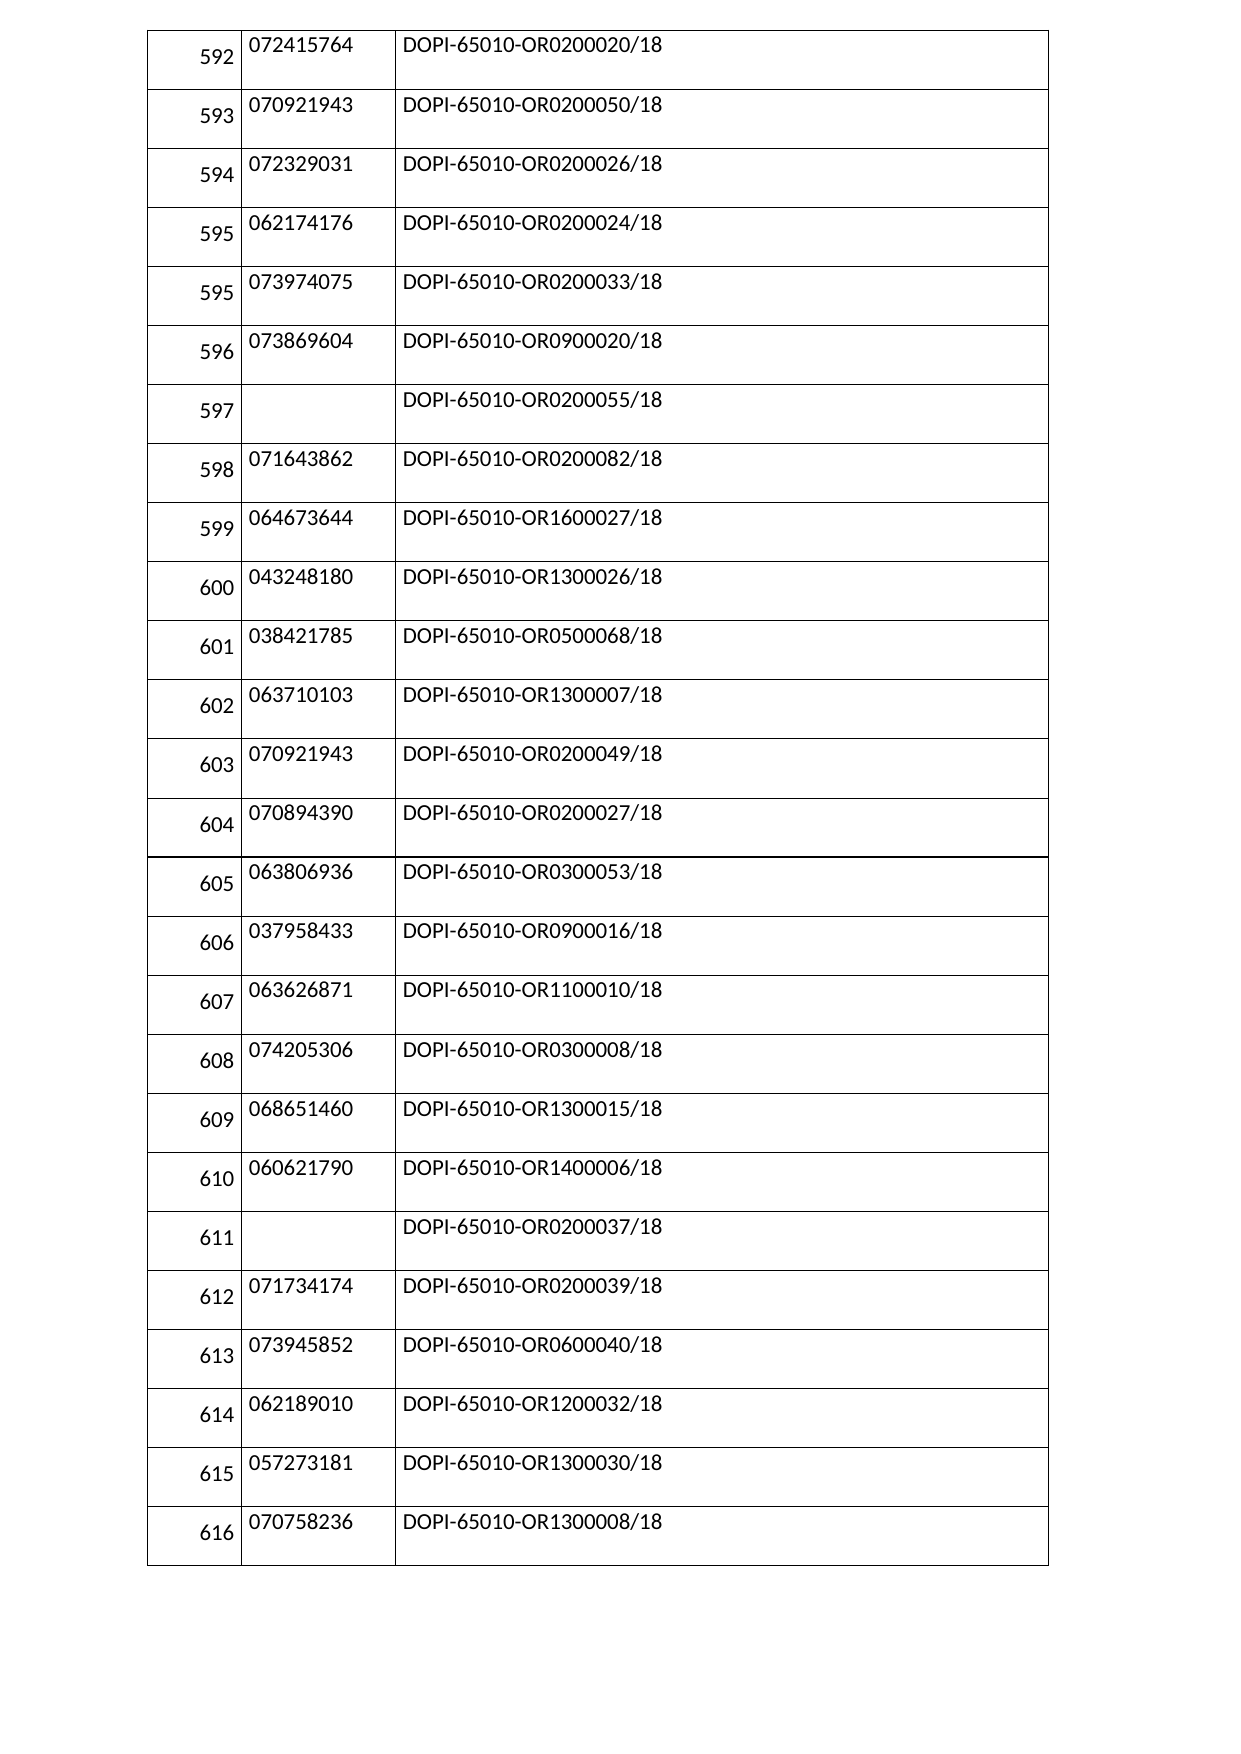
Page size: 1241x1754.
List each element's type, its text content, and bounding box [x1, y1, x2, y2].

table_cell DOPI-65010-OR0200037/18 [396, 1212, 1048, 1270]
table_cell DOPI-65010-OR0300008/18 [396, 1035, 1048, 1093]
table_cell 062189010 [242, 1389, 395, 1447]
table_cell 598 [148, 444, 241, 502]
table_cell 597 [148, 385, 241, 443]
table_cell [242, 385, 395, 443]
table_cell DOPI-65010-OR1300030/18 [396, 1448, 1048, 1506]
table_cell 071734174 [242, 1271, 395, 1329]
table_cell DOPI-65010-OR0200082/18 [396, 444, 1048, 502]
table_cell DOPI-65010-OR0200049/18 [396, 739, 1048, 797]
table_cell 592 [148, 31, 241, 89]
table_cell 071643862 [242, 444, 395, 502]
table_cell 616 [148, 1507, 241, 1565]
table_cell DOPI-65010-OR0900020/18 [396, 326, 1048, 384]
table_cell 613 [148, 1330, 241, 1388]
table_cell 599 [148, 503, 241, 561]
table_cell DOPI-65010-OR1300008/18 [396, 1507, 1048, 1565]
table_cell 057273181 [242, 1448, 395, 1506]
table_cell 063626871 [242, 976, 395, 1034]
table_cell 593 [148, 90, 241, 148]
table_cell 070921943 [242, 90, 395, 148]
table_cell DOPI-65010-OR0200024/18 [396, 208, 1048, 266]
table_cell 596 [148, 326, 241, 384]
table_cell 068651460 [242, 1094, 395, 1152]
table_cell DOPI-65010-OR1600027/18 [396, 503, 1048, 561]
table_cell 070921943 [242, 739, 395, 797]
table_cell DOPI-65010-OR0200020/18 [396, 31, 1048, 89]
table_cell DOPI-65010-OR1300015/18 [396, 1094, 1048, 1152]
table_cell 595 [148, 208, 241, 266]
table_cell 603 [148, 739, 241, 797]
table_cell DOPI-65010-OR0200033/18 [396, 267, 1048, 325]
table_cell 607 [148, 976, 241, 1034]
table_cell 063710103 [242, 680, 395, 738]
table_cell 070894390 [242, 799, 395, 856]
table_cell DOPI-65010-OR0500068/18 [396, 621, 1048, 679]
table_cell DOPI-65010-OR0200027/18 [396, 799, 1048, 856]
table_cell 072415764 [242, 31, 395, 89]
table_cell 600 [148, 562, 241, 620]
table_cell DOPI-65010-OR1100010/18 [396, 976, 1048, 1034]
table_cell 063806936 [242, 858, 395, 916]
table_cell 073974075 [242, 267, 395, 325]
table_cell DOPI-65010-OR1400006/18 [396, 1153, 1048, 1211]
table_cell 595 [148, 267, 241, 325]
table_cell 064673644 [242, 503, 395, 561]
table_cell 615 [148, 1448, 241, 1506]
table_cell 073869604 [242, 326, 395, 384]
table_cell 604 [148, 799, 241, 856]
table_cell 060621790 [242, 1153, 395, 1211]
table_cell 073945852 [242, 1330, 395, 1388]
table_cell 611 [148, 1212, 241, 1270]
table_cell 043248180 [242, 562, 395, 620]
table_cell DOPI-65010-OR0200026/18 [396, 149, 1048, 207]
table_cell 605 [148, 858, 241, 916]
table_cell 602 [148, 680, 241, 738]
table_cell DOPI-65010-OR0600040/18 [396, 1330, 1048, 1388]
table_cell DOPI-65010-OR0900016/18 [396, 917, 1048, 974]
table_cell 062174176 [242, 208, 395, 266]
table_cell 612 [148, 1271, 241, 1329]
table_cell DOPI-65010-OR1200032/18 [396, 1389, 1048, 1447]
table_cell 037958433 [242, 917, 395, 974]
table_cell 594 [148, 149, 241, 207]
table_cell 038421785 [242, 621, 395, 679]
table_cell 601 [148, 621, 241, 679]
table_cell DOPI-65010-OR0200055/18 [396, 385, 1048, 443]
table_cell DOPI-65010-OR0200050/18 [396, 90, 1048, 148]
table_cell DOPI-65010-OR1300026/18 [396, 562, 1048, 620]
table_cell 608 [148, 1035, 241, 1093]
table_cell [242, 1212, 395, 1270]
table_cell 070758236 [242, 1507, 395, 1565]
table_cell 610 [148, 1153, 241, 1211]
table_cell 609 [148, 1094, 241, 1152]
table_cell DOPI-65010-OR1300007/18 [396, 680, 1048, 738]
table_cell 072329031 [242, 149, 395, 207]
table_cell 606 [148, 917, 241, 974]
table_cell DOPI-65010-OR0200039/18 [396, 1271, 1048, 1329]
table_cell DOPI-65010-OR0300053/18 [396, 858, 1048, 916]
table_cell 074205306 [242, 1035, 395, 1093]
table_cell 614 [148, 1389, 241, 1447]
